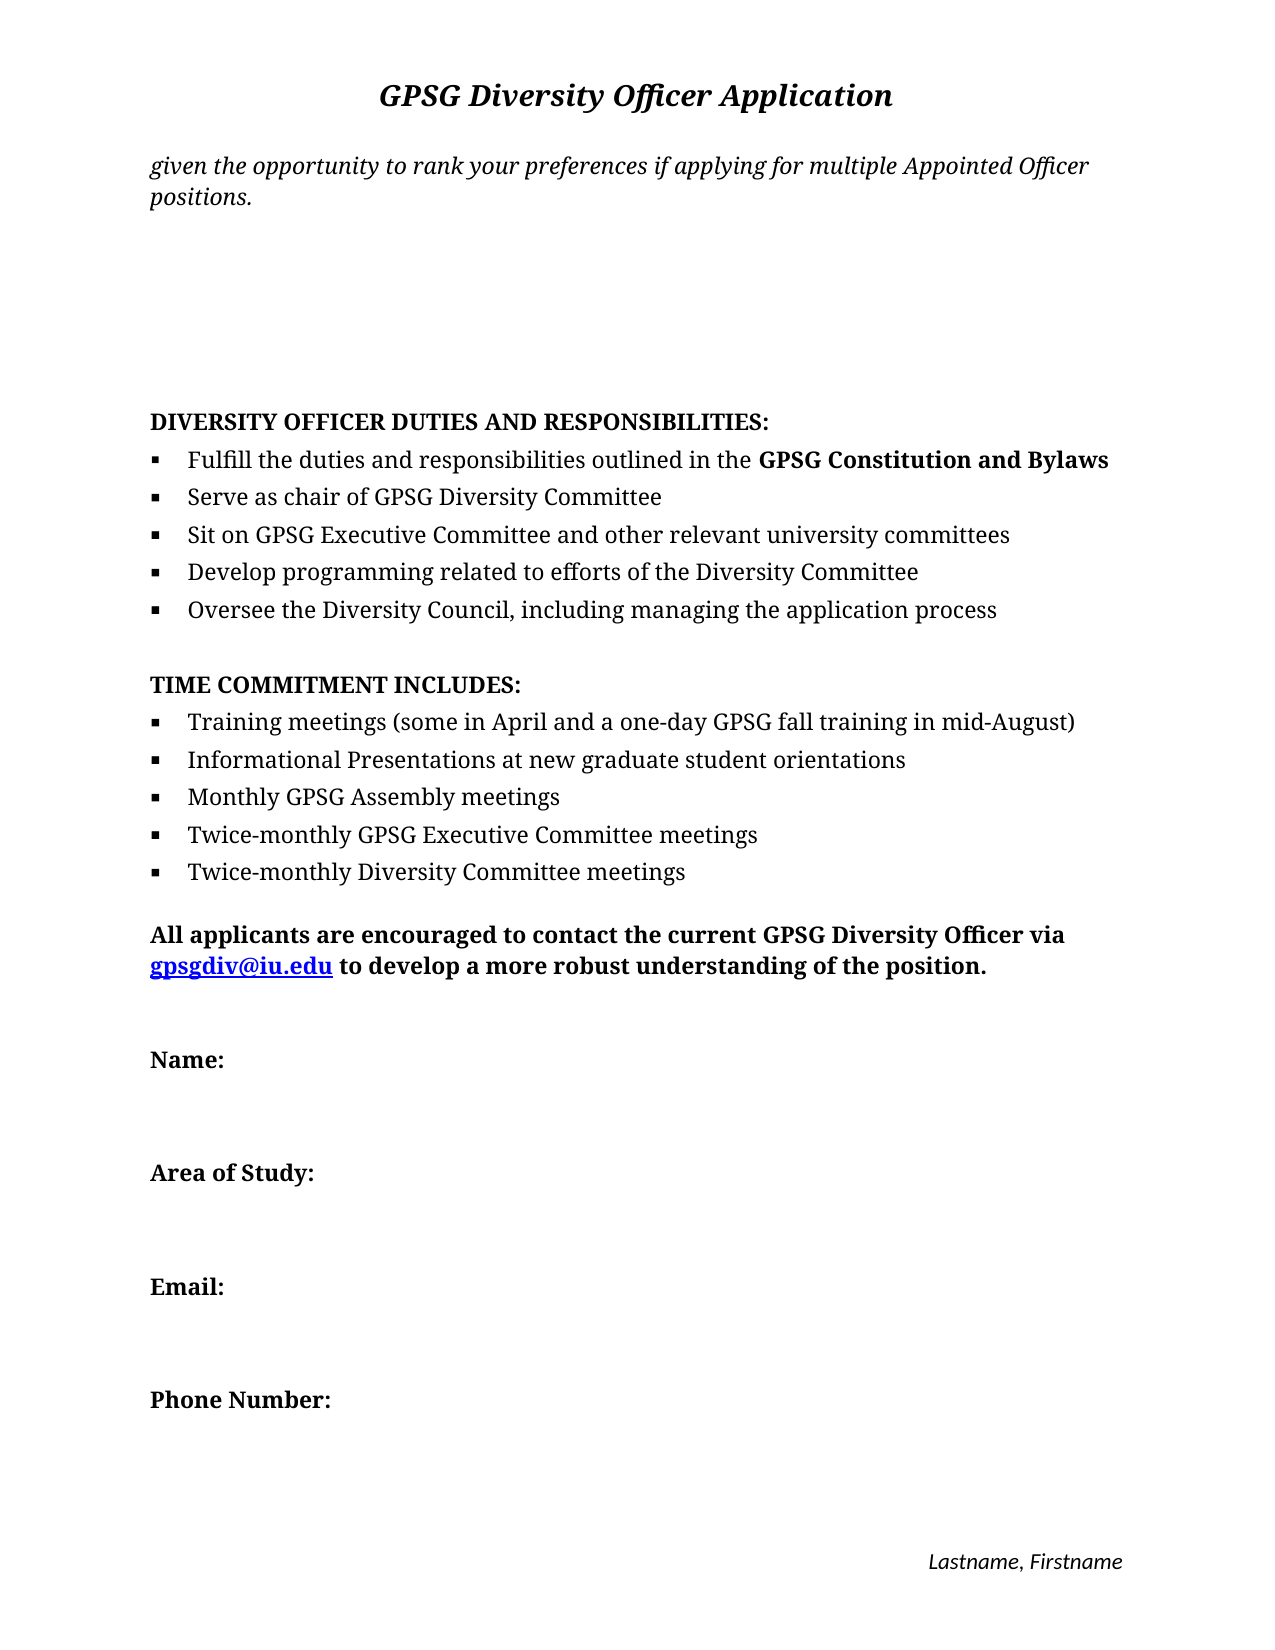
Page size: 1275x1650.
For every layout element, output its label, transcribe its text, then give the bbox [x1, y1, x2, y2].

list Twice-monthly Diversity Committee meetings [150, 850, 1125, 887]
list Training meetings (some in April and a one-day GPSG fall training in mid-August) [150, 700, 1125, 737]
list Twice-monthly GPSG Executive Committee meetings [150, 812, 1125, 850]
list Sit on GPSG Executive Committee and other relevant university committees [150, 512, 1125, 550]
text TIME COMMITMENT INCLUDES: [150, 662, 1125, 700]
text Name: [150, 1044, 1125, 1075]
text Area of Study: [150, 1157, 1125, 1188]
list Monthly GPSG Assembly meetings [150, 775, 1125, 812]
text Phone Number: [150, 1384, 1125, 1416]
text All applicants are encouraged to contact the current GPSG Diversity Officer via gpsgdiv@iu.edu to develop a more robust understanding of the position. [150, 919, 1125, 981]
list Serve as chair of GPSG Diversity Committee [150, 475, 1125, 512]
list Oversee the Diversity Council, including managing the application process [150, 587, 1125, 625]
list Informational Presentations at new graduate student orientations [150, 737, 1125, 775]
text Email: [150, 1271, 1125, 1302]
list Fulfill the duties and responsibilities outlined in the GPSG Constitution and Bylaws [150, 437, 1125, 475]
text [150, 150, 1125, 212]
text DIVERSITY OFFICER DUTIES AND RESPONSIBILITIES: [150, 400, 1125, 437]
list Develop programming related to efforts of the Diversity Committee [150, 550, 1125, 587]
